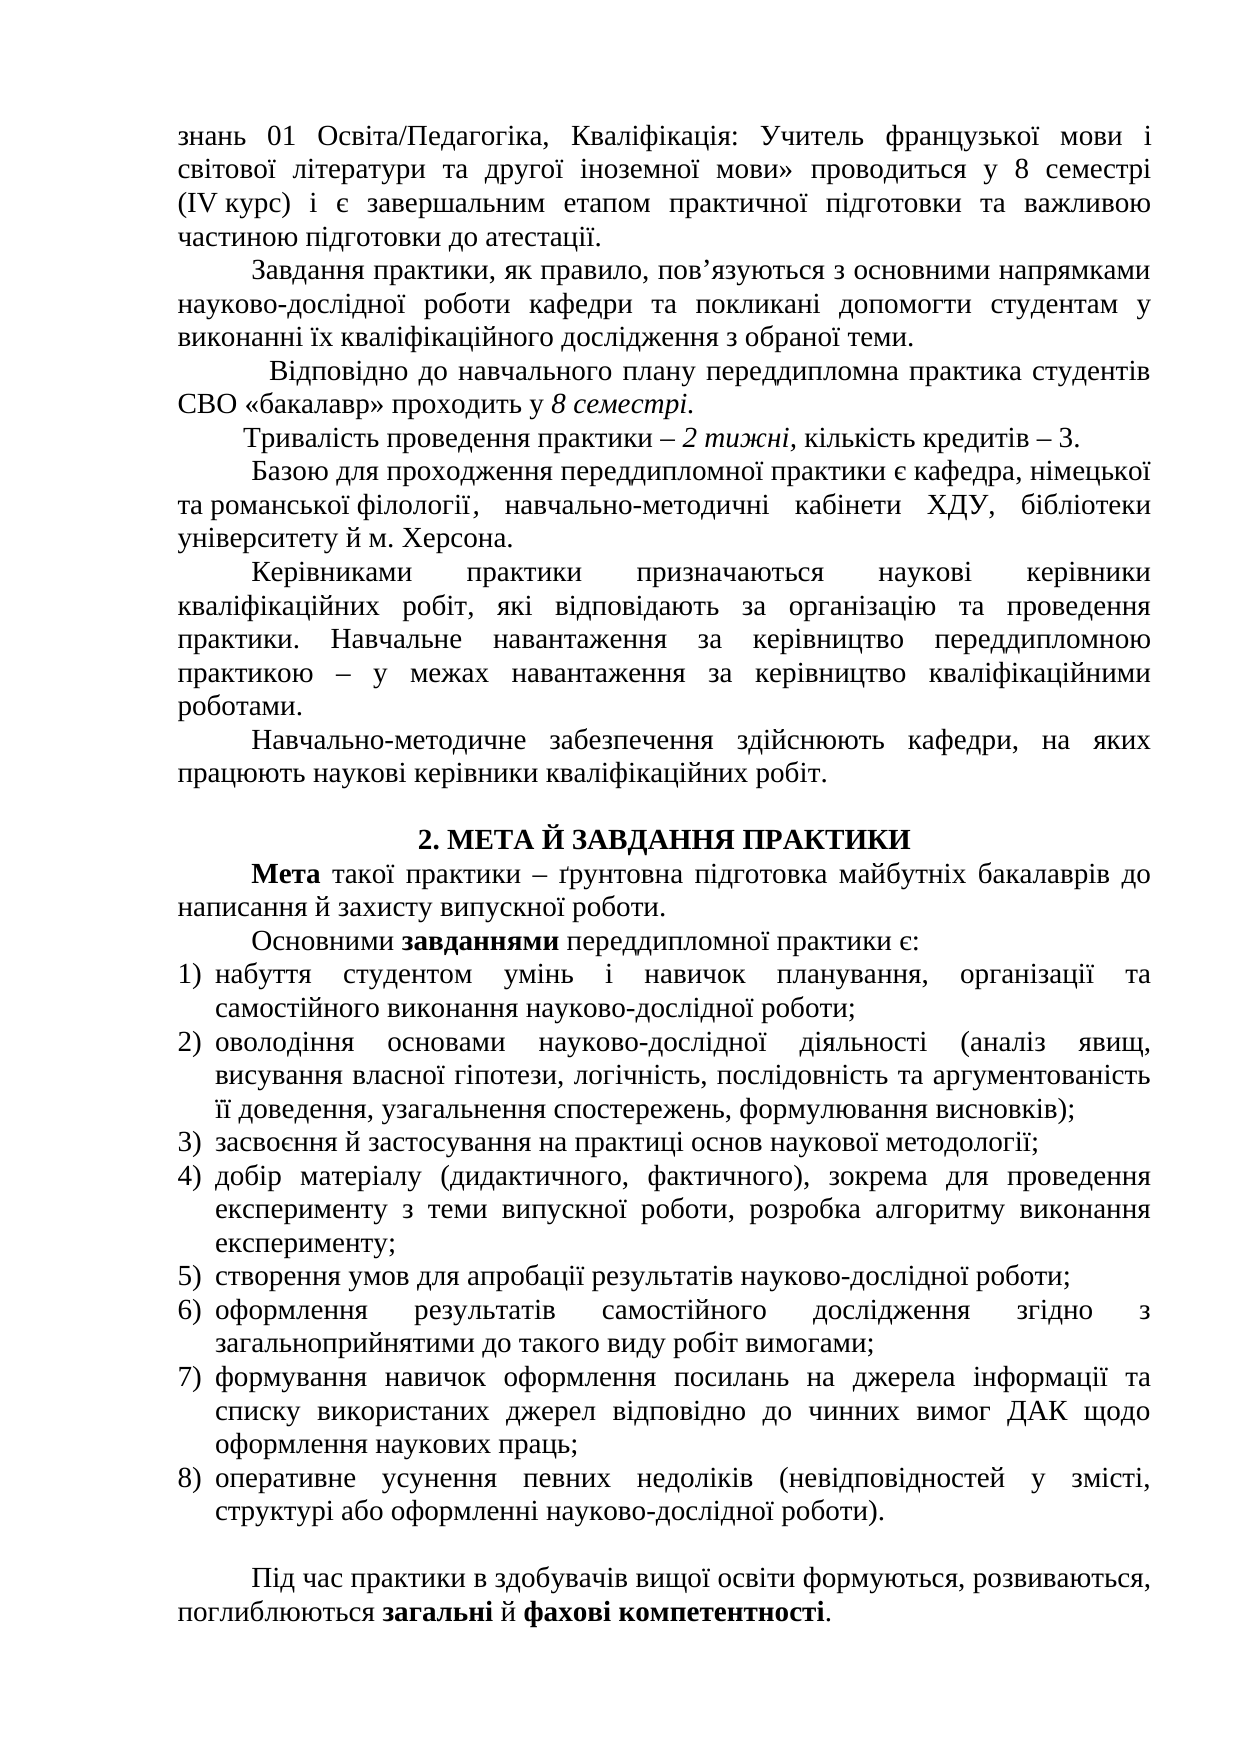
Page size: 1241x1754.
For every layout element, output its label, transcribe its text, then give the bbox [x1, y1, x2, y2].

text Тривалість проведення практики – 2 тижні, кількість кредитів – 3. [177, 420, 1152, 453]
text Базою для проходження переддипломної практики є кафедра, німецької та романської філології , навчально-методичні кабінети ХДУ, бібліотеки університету й м. Херсона. [177, 453, 1152, 554]
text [177, 118, 1152, 252]
text Мета такої практики – ґрунтовна підготовка майбутніх бакалаврів до написання й захисту випускної роботи. [177, 856, 1152, 923]
text Відповідно до навчального плану переддипломна практика студентів СВО «бакалавр» проходить у 8 семестрі. [177, 353, 1152, 420]
text Основними завданнями переддипломної практики є: [177, 923, 1152, 957]
list оформлення результатів самостійного дослідження згідно з загальноприйнятими до такого виду робіт вимогами; [177, 1292, 1152, 1359]
text Під час практики в здобувачів вищої освіти формуються, розвиваються, поглиблюються загальні й фахові компетентності. [177, 1560, 1152, 1627]
list оперативне усунення певних недоліків (невідповідностей у змісті, структурі або оформленні науково-дослідної роботи). [177, 1460, 1152, 1527]
list оволодіння основами науково-дослідної діяльності (аналіз явищ, висування власної гіпотези, логічність, послідовність та аргументованість її доведення, узагальнення спостережень, формулювання висновків); [177, 1024, 1152, 1124]
list створення умов для апробації результатів науково-дослідної роботи; [177, 1258, 1152, 1292]
list засвоєння й застосування на практиці основ наукової методології; [177, 1124, 1152, 1158]
list формування навичок оформлення посилань на джерела інформації та списку використаних джерел відповідно до чинних вимог ДАК щодо оформлення наукових праць; [177, 1359, 1152, 1460]
text Навчально-методичне забезпечення здійснюють кафедри, на яких працюють наукові керівники кваліфікаційних робіт. [177, 722, 1152, 789]
list набуття студентом умінь і навичок планування, організації та самостійного виконання науково-дослідної роботи; [177, 957, 1152, 1024]
list добір матеріалу (дидактичного, фактичного), зокрема для проведення експерименту з теми випускної роботи, розробка алгоритму виконання експерименту; [177, 1158, 1152, 1258]
text 2. МЕТА Й ЗАВДАННЯ ПРАКТИКИ [177, 822, 1152, 856]
text Завдання практики, як правило, пов’язуються з основними напрямками науково-дослідної роботи кафедри та покликані допомогти студентам у виконанні їх кваліфікаційного дослідження з обраної теми. [177, 252, 1152, 353]
text Керівниками практики призначаються наукові керівники кваліфікаційних робіт, які відповідають за організацію та проведення практики. Навчальне навантаження за керівництво переддипломною практикою – у межах навантаження за керівництво кваліфікаційними роботами. [177, 554, 1152, 722]
